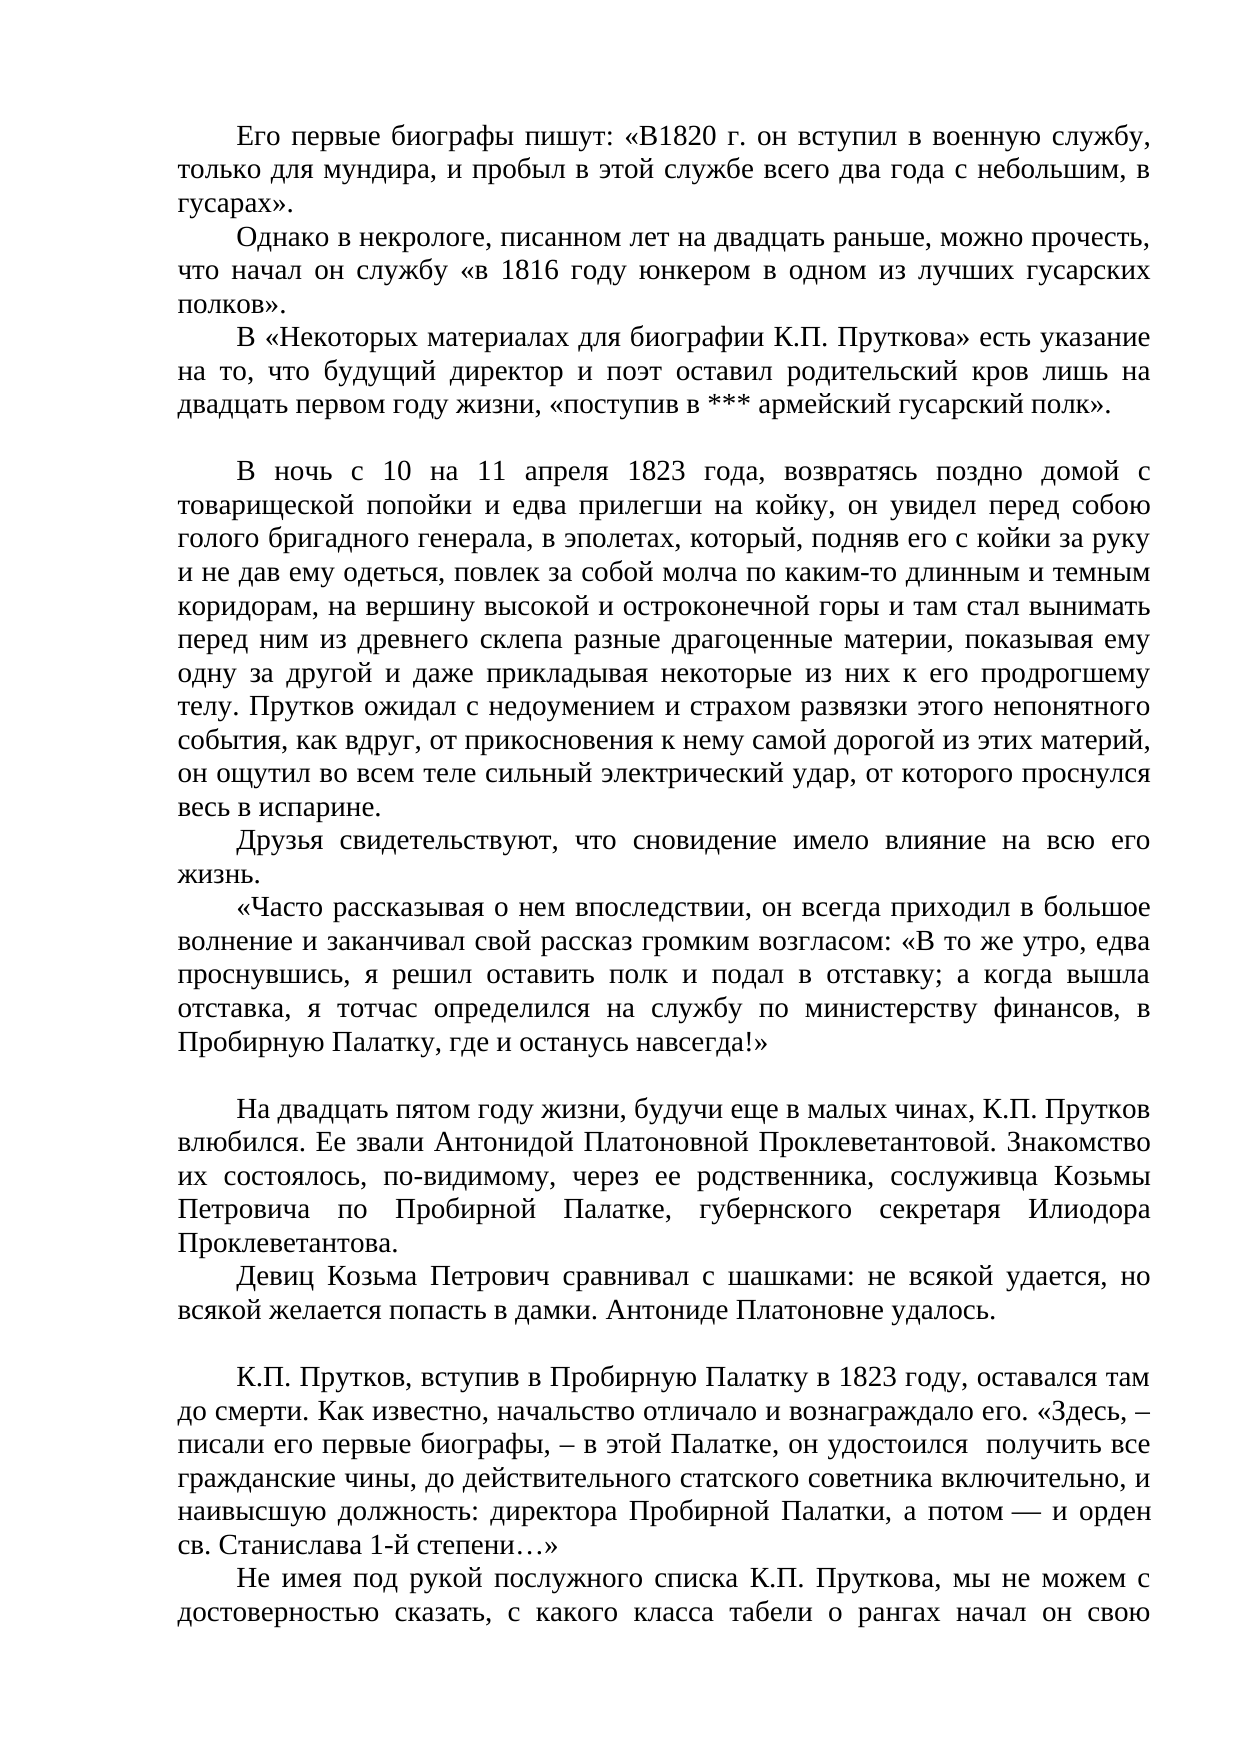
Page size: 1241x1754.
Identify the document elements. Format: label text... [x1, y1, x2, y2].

text В «Некоторых материалах для биографии К.П. Пруткова» есть указание на то, что будущий директор и поэт оставил родительский кров лишь на двадцать первом году жизни, «поступив в *** армейский гусарский полк». [177, 319, 1152, 420]
text Его первые биографы пишут: «В1820 г. он вступил в военную службу, только для мундира, и пробыл в этой службе всего два года с небольшим, в гусарах». [177, 118, 1152, 219]
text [177, 1560, 1152, 1627]
text Друзья свидетельствуют, что сновидение имело влияние на всю его жизнь. [177, 822, 1152, 889]
text Однако в некрологе, писанном лет на двадцать раньше, можно прочесть, что начал он службу «в 1816 году юнкером в одном из лучших гусарских полков». [177, 219, 1152, 319]
text «Часто рассказывая о нем впоследствии, он всегда приходил в большое волнение и заканчивал свой рассказ громким возгласом: «В то же утро, едва проснувшись, я решил оставить полк и подал в отставку; а когда вышла отставка, я тотчас определился на службу по министерству финансов, в Пробирную Палатку, где и останусь навсегда!» [177, 889, 1152, 1057]
text На двадцать пятом году жизни, будучи еще в малых чинах, К.П. Прутков влюбился. Ее звали Антонидой Платоновной Проклеветантовой. Знакомство их состоялось, по-видимому, через ее родственника, сослуживца Козьмы Петровича по Пробирной Палатке, губернского секретаря Илиодора Проклеветантова. [177, 1091, 1152, 1258]
text Девиц Козьма Петрович сравнивал с шашками: не всякой удается, но всякой желается попасть в дамки. Антониде Платоновне удалось. [177, 1258, 1152, 1326]
text К.П. Прутков, вступив в Пробирную Палатку в 1823 году, оставался там до смерти. Как известно, начальство отличало и вознаграждало его. «Здесь, – писали его первые биографы, – в этой Палатке, он удостоился получить все гражданские чины, до действительного статского советника включительно, и наивысшую должность: директора Пробирной Палатки, а потом — и орден св. Станислава 1-й степени…» [177, 1359, 1152, 1560]
text В ночь с 10 на 11 апреля 1823 года, возвратясь поздно домой с товарищеской попойки и едва прилегши на койку, он увидел перед собою голого бригадного генерала, в эполетах, который, подняв его с койки за руку и не дав ему одеться, повлек за собой молча по каким-то длинным и темным коридорам, на вершину высокой и остроконечной горы и там стал вынимать перед ним из древнего склепа разные драгоценные материи, показывая ему одну за другой и даже прикладывая некоторые из них к его продрогшему телу. Прутков ожидал с недоумением и страхом развязки этого непонятного события, как вдруг, от прикосновения к нему самой дорогой из этих материй, он ощутил во всем теле сильный электрический удар, от которого проснулся весь в испарине. [177, 453, 1152, 822]
